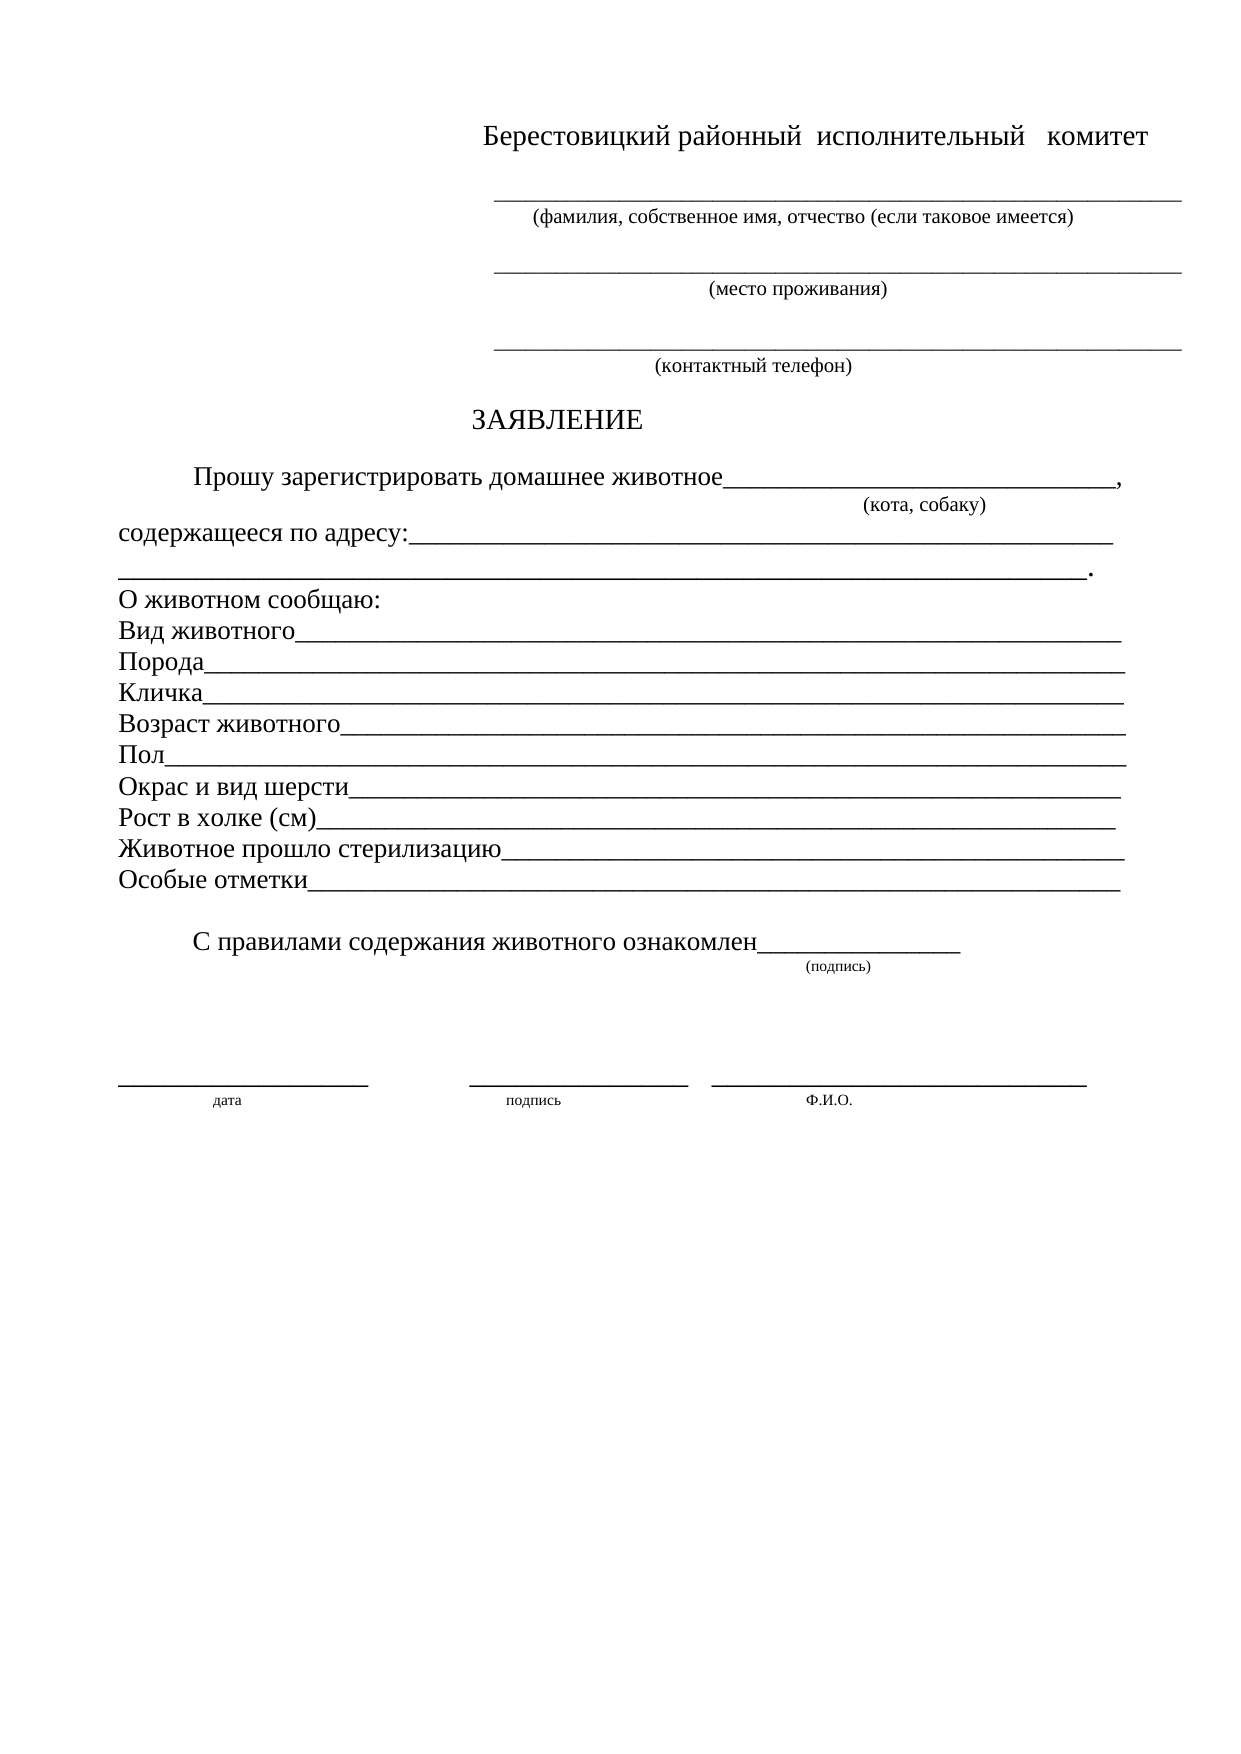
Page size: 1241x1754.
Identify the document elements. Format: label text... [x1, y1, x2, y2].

text ______________________________________________________________. [118, 547, 1181, 583]
text Рост в холке (см)___________________________________________________________ [118, 801, 1181, 832]
text (подпись) [118, 956, 1181, 988]
text Порода____________________________________________________________________ [118, 645, 1181, 676]
text (фамилия, собственное имя, отчество (если таковое имеется) [118, 204, 1181, 228]
text дата подпись Ф.И.О. [118, 1091, 1181, 1122]
text ЗАЯВЛЕНИЕ [339, 402, 1181, 435]
text (кота, собаку) [118, 492, 1181, 516]
text (контактный телефон) [118, 353, 1181, 377]
text __________________________________________________________________ [118, 329, 1181, 353]
text Окрас и вид шерсти_________________________________________________________ [118, 769, 1181, 801]
text Пол_______________________________________________________________________ [118, 738, 1181, 769]
text Берестовицкий районный исполнительный комитет [118, 118, 1181, 152]
text Животное прошло стерилизацию______________________________________________ [118, 832, 1181, 863]
text О животном сообщаю: [118, 583, 1181, 614]
text __________________________________________________________________ [118, 252, 1181, 276]
text Прошу зарегистрировать домашнее животное_____________________________, [118, 460, 1181, 492]
text С правилами содержания животного ознакомлен_______________ [118, 925, 1181, 956]
text Возраст животного__________________________________________________________ [118, 707, 1181, 738]
text (место проживания) [118, 276, 1181, 300]
text Особые отметки____________________________________________________________ [118, 863, 1181, 894]
text Вид животного_____________________________________________________________ [118, 614, 1181, 645]
text ________________ ______________ ________________________ [118, 1055, 1181, 1091]
text Кличка____________________________________________________________________ [118, 676, 1181, 707]
text содержащееся по адресу:____________________________________________________ [118, 516, 1181, 547]
text __________________________________________________________________ [118, 180, 1181, 204]
